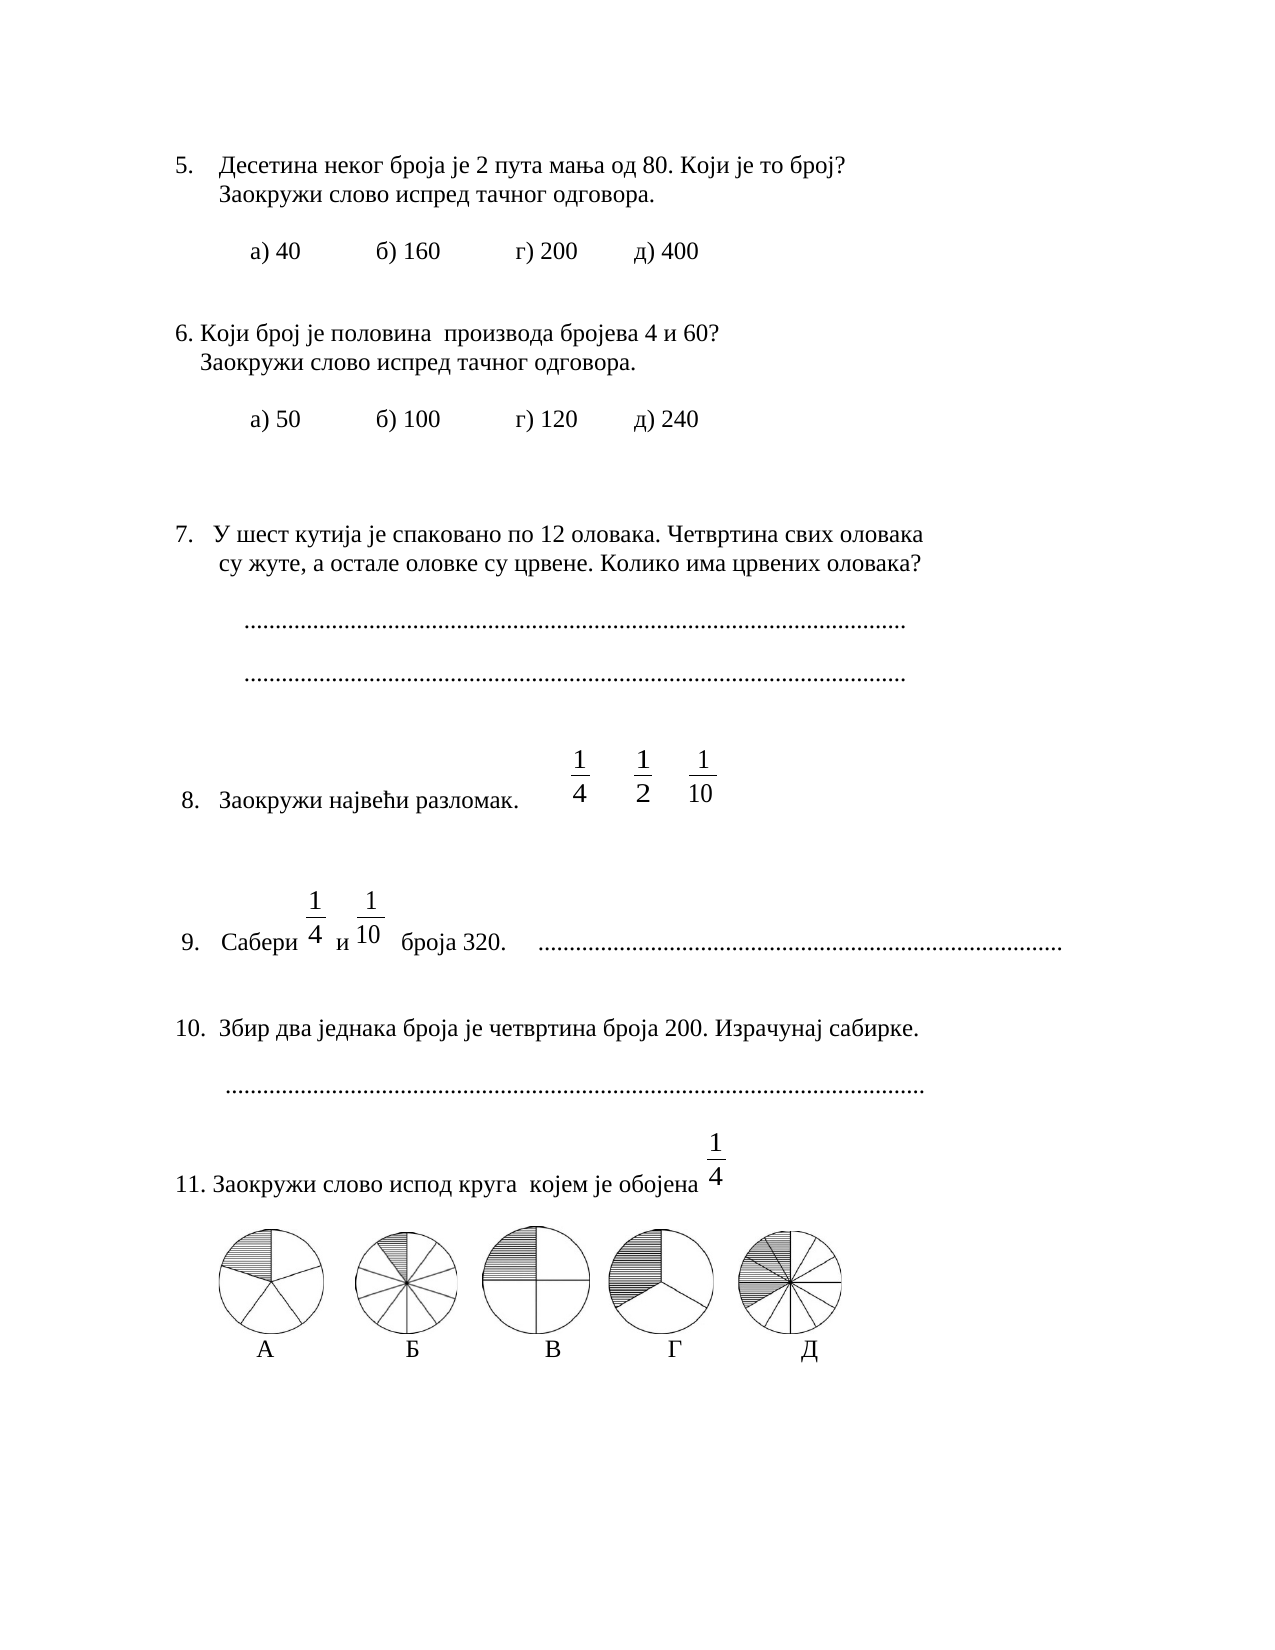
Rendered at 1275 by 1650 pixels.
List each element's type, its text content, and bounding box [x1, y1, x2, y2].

text Заокружи слово испред тачног одговора. [187, 347, 1125, 375]
text а) 50 б) 100 г) 120 д) 240 [187, 404, 1125, 433]
text су жуте, а остале оловке су црвене. Колико има црвених оловака? [150, 548, 1125, 577]
text .......................................................................................................... [150, 658, 1125, 687]
text 7. У шест кутија је спаковано по 12 оловака. Четвртина свих оловака [150, 519, 1125, 548]
text 10. Збир два једнака броја је четвртина броја 200. Израчунај сабирке. [150, 1013, 1125, 1042]
picture [608, 1229, 714, 1334]
picture [738, 1231, 842, 1334]
text Заокружи слово испред тачног одговора. [187, 179, 1125, 207]
picture [355, 1232, 458, 1334]
text 9. Сабери и броја 320. .................................................................................... [150, 886, 1125, 956]
text 5. Десетина неког броја је 2 пута мања од 80. Који је то број? [150, 150, 1125, 179]
text .......................................................................................................... [150, 605, 1125, 634]
text ................................................................................................................ [150, 1071, 1125, 1099]
text 8. Заокружи највећи разломак. [150, 744, 1125, 814]
text 11. Заокружи слово испод круга којем је обојена [150, 1128, 1125, 1197]
text А Б В Г Д [150, 1334, 1125, 1363]
picture [482, 1226, 590, 1334]
picture [218, 1229, 324, 1334]
text 6. Који број је половина производа бројева 4 и 60? [150, 318, 1125, 347]
text а) 40 б) 160 г) 200 д) 400 [187, 236, 1125, 265]
